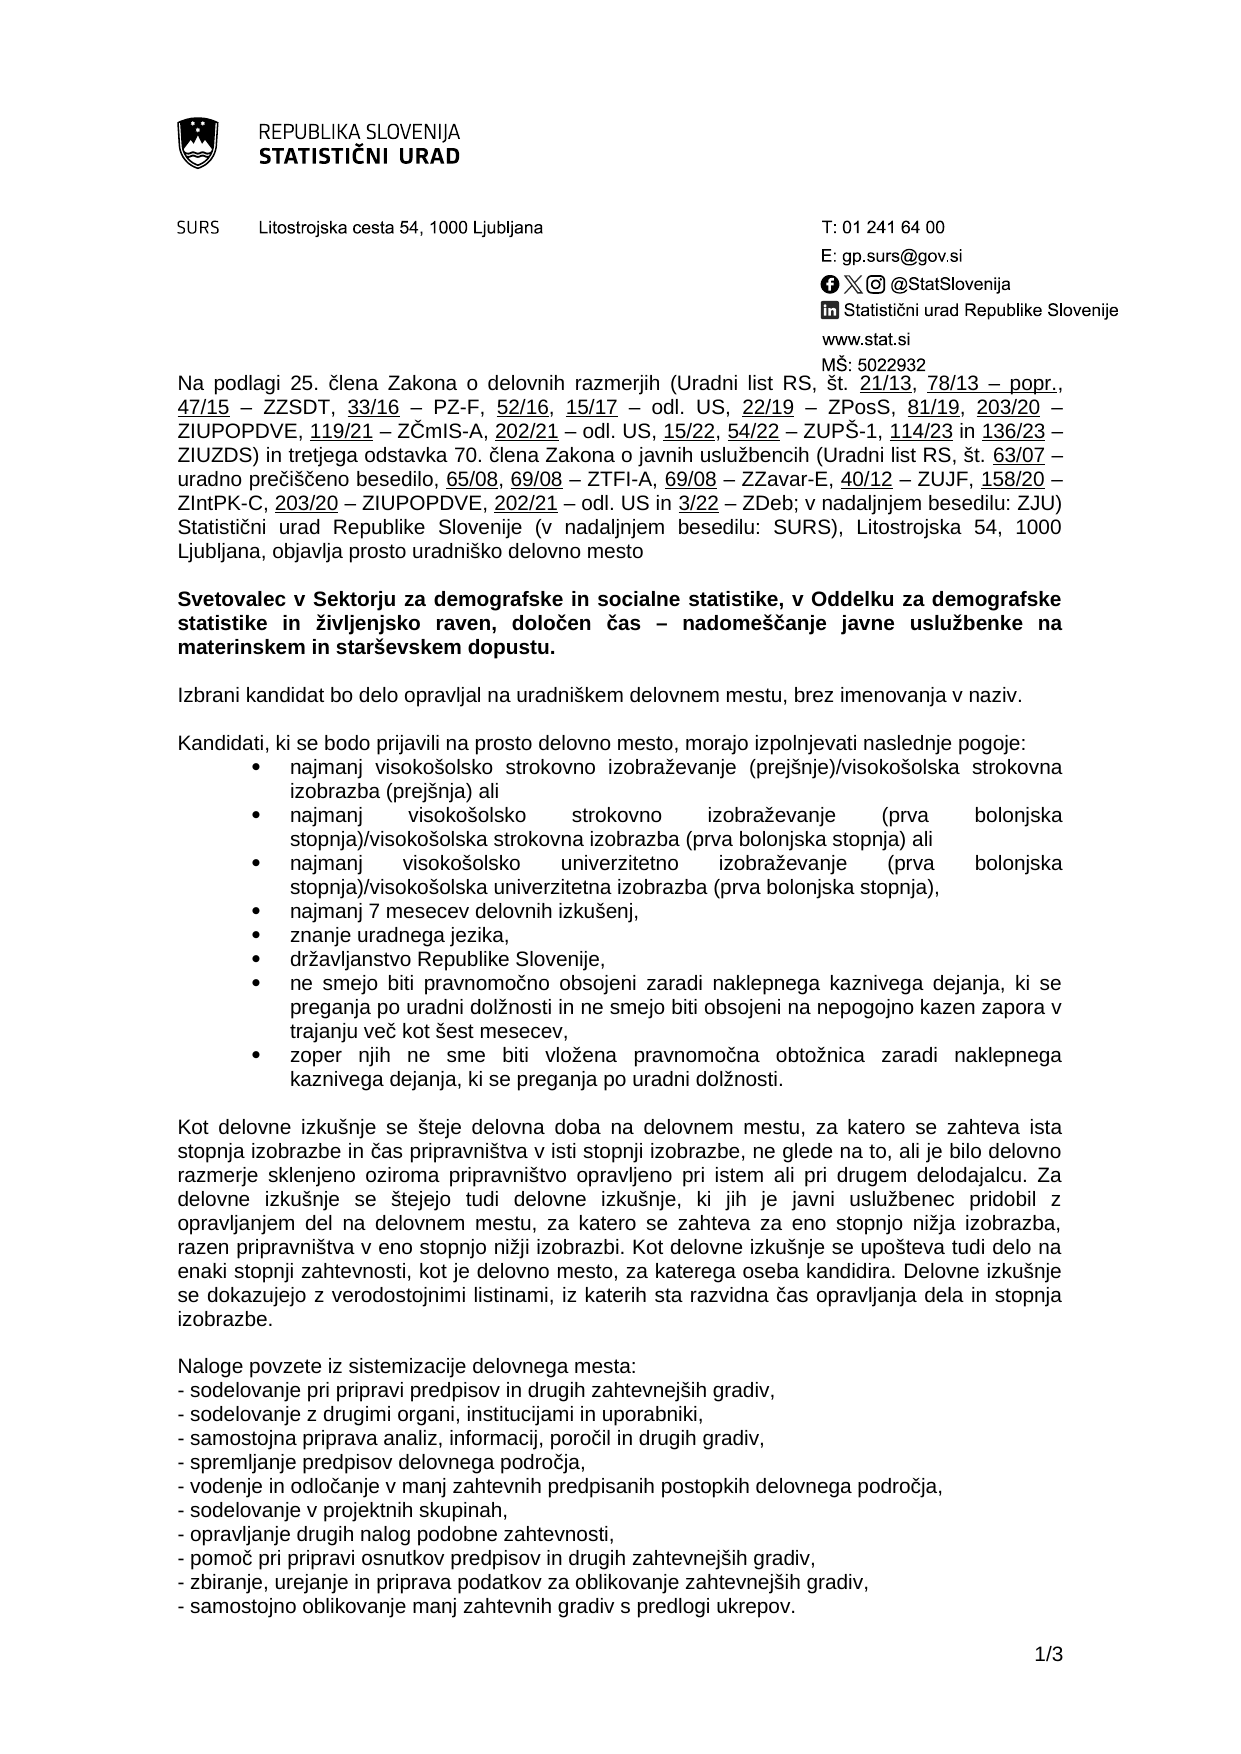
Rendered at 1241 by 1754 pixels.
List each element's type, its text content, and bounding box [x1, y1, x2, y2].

text - sodelovanje z drugimi organi, institucijami in uporabniki, [177, 1402, 1063, 1426]
text Svetovalec v Sektorju za demografske in socialne statistike, v Oddelku za demografske statistike in življenjsko raven, določen čas – nadomeščanje javne uslužbenke na materinskem in starševskem dopustu. [177, 587, 1063, 659]
list zoper njih ne sme biti vložena pravnomočna obtožnica zaradi naklepnega kaznivega dejanja, ki se preganja po uradni dolžnosti. [252, 1043, 1063, 1091]
text - opravljanje drugih nalog podobne zahtevnosti, [177, 1522, 1063, 1546]
text - samostojna priprava analiz, informacij, poročil in drugih gradiv, [177, 1426, 1063, 1450]
list znanje uradnega jezika, [252, 923, 1063, 947]
list najmanj visokošolsko strokovno izobraževanje (prejšnje)/visokošolska strokovna izobrazba (prejšnja) ali [252, 754, 1063, 803]
text - vodenje in odločanje v manj zahtevnih predpisanih postopkih delovnega področja, [177, 1474, 1063, 1498]
text - pomoč pri pripravi osnutkov predpisov in drugih zahtevnejših gradiv, [177, 1546, 1063, 1570]
text - sodelovanje v projektnih skupinah, [177, 1498, 1063, 1522]
text - zbiranje, urejanje in priprava podatkov za oblikovanje zahtevnejših gradiv, [177, 1570, 1063, 1594]
list državljanstvo Republike Slovenije, [252, 947, 1063, 971]
text Naloge povzete iz sistemizacije delovnega mesta: [177, 1354, 1063, 1378]
list najmanj 7 mesecev delovnih izkušenj, [252, 899, 1063, 923]
list ne smejo biti pravnomočno obsojeni zaradi naklepnega kaznivega dejanja, ki se preganja po uradni dolžnosti in ne smejo biti obsojeni na nepogojno kazen zapora v trajanju več kot šest mesecev, [252, 971, 1063, 1043]
text - sodelovanje pri pripravi predpisov in drugih zahtevnejših gradiv, [177, 1378, 1063, 1402]
text Na podlagi 25. člena Zakona o delovnih razmerjih (Uradni list RS, št. 21/13, 78/13 – popr., 47/15 – ZZSDT, 33/16 – PZ-F, 52/16, 15/17 – odl. US, 22/19 – ZPosS, 81/19, 203/20 – ZIUPOPDVE, 119/21 – ZČmIS-A, 202/21 – odl. US, 15/22, 54/22 – ZUPŠ-1, 114/23 in 136/23 – ZIUZDS) in tretjega odstavka 70. člena Zakona o javnih uslužbencih (Uradni list RS, št. 63/07 – uradno prečiščeno besedilo, 65/08, 69/08 – ZTFI-A, 69/08 – ZZavar-E, 40/12 – ZUJF, 158/20 – ZIntPK-C, 203/20 – ZIUPOPDVE, 202/21 – odl. US in 3/22 – ZDeb; v nadaljnjem besedilu: ZJU) Statistični urad Republike Slovenije (v nadaljnjem besedilu: SURS), Litostrojska 54, 1000 Ljubljana, objavlja prosto uradniško delovno mesto [177, 164, 1063, 563]
list najmanj visokošolsko univerzitetno izobraževanje (prva bolonjska stopnja)/visokošolska univerzitetna izobrazba (prva bolonjska stopnja), [252, 851, 1063, 899]
text Izbrani kandidat bo delo opravljal na uradniškem delovnem mestu, brez imenovanja v naziv. [177, 683, 1063, 707]
list najmanj visokošolsko strokovno izobraževanje (prva bolonjska stopnja)/visokošolska strokovna izobrazba (prva bolonjska stopnja) ali [252, 803, 1063, 851]
text Kot delovne izkušnje se šteje delovna doba na delovnem mestu, za katero se zahteva ista stopnja izobrazbe in čas pripravništva v isti stopnji izobrazbe, ne glede na to, ali je bilo delovno razmerje sklenjeno oziroma pripravništvo opravljeno pri istem ali pri drugem delodajalcu. Za delovne izkušnje se štejejo tudi delovne izkušnje, ki jih je javni uslužbenec pridobil z opravljanjem del na delovnem mestu, za katero se zahteva za eno stopnjo nižja izobrazba, razen pripravništva v eno stopnjo nižji izobrazbi. Kot delovne izkušnje se upošteva tudi delo na enaki stopnji zahtevnosti, kot je delovno mesto, za katerega oseba kandidira. Delovne izkušnje se dokazujejo z verodostojnimi listinami, iz katerih sta razvidna čas opravljanja dela in stopnja izobrazbe. [177, 1115, 1063, 1330]
text - samostojno oblikovanje manj zahtevnih gradiv s predlogi ukrepov. [177, 1594, 1063, 1618]
text - spremljanje predpisov delovnega področja, [177, 1450, 1063, 1474]
text Kandidati, ki se bodo prijavili na prosto delovno mesto, morajo izpolnjevati naslednje pogoje: [177, 731, 1063, 754]
